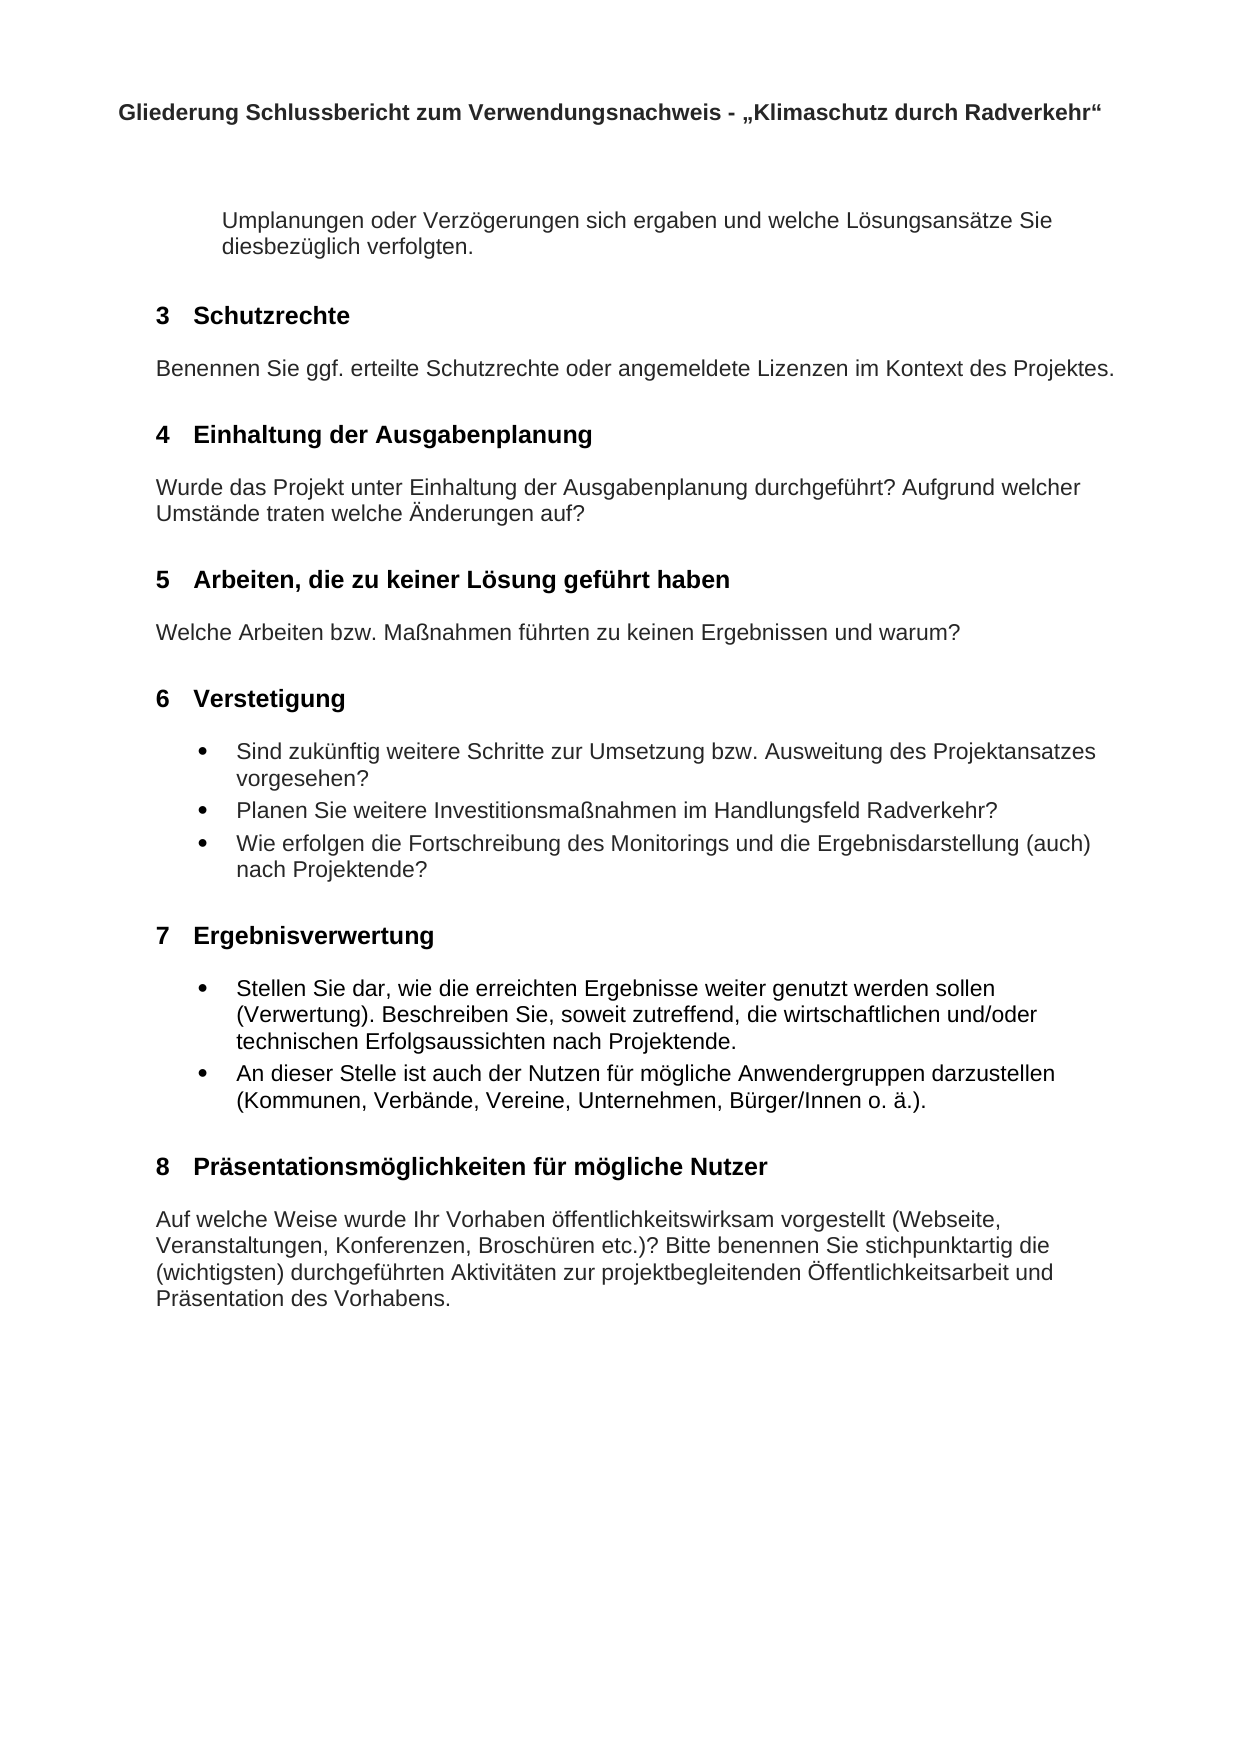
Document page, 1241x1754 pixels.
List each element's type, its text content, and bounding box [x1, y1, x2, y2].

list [184, 207, 1122, 259]
text Welche Arbeiten bzw. Maßnahmen führten zu keinen Ergebnissen und warum? [156, 619, 1122, 645]
list Sind zukünftig weitere Schritte zur Umsetzung bzw. Ausweitung des Projektansatzes vorgesehen? [199, 738, 1122, 791]
list Präsentationsmöglichkeiten für mögliche Nutzer [156, 1152, 1122, 1181]
text Wurde das Projekt unter Einhaltung der Ausgabenplanung durchgeführt? Aufgrund welcher Umstände traten welche Änderungen auf? [156, 474, 1122, 526]
list Einhaltung der Ausgabenplanung [156, 420, 1122, 448]
list Arbeiten, die zu keiner Lösung geführt haben [156, 565, 1122, 594]
list Schutzrechte [156, 301, 1122, 329]
list Verstetigung [156, 684, 1122, 713]
text Auf welche Weise wurde Ihr Vorhaben öffentlichkeitswirksam vorgestellt (Webseite, Veranstaltungen, Konferenzen, Broschüren etc.)? Bitte benennen Sie stichpunktartig die (wichtigsten) durchgeführten Aktivitäten zur projektbegleitenden Öffentlichkeitsarbeit und Präsentation des Vorhabens. [156, 1206, 1122, 1311]
list An dieser Stelle ist auch der Nutzen für mögliche Anwendergruppen darzustellen (Kommunen, Verbände, Vereine, Unternehmen, Bürger/Innen o. ä.). [199, 1060, 1122, 1113]
list Ergebnisverwertung [156, 921, 1122, 950]
list Wie erfolgen die Fortschreibung des Monitorings und die Ergebnisdarstellung (auch) nach Projektende? [199, 830, 1122, 882]
text Benennen Sie ggf. erteilte Schutzrechte oder angemeldete Lizenzen im Kontext des Projektes. [118, 354, 1122, 381]
list Planen Sie weitere Investitionsmaßnahmen im Handlungsfeld Radverkehr? [199, 797, 1122, 823]
list Stellen Sie dar, wie die erreichten Ergebnisse weiter genutzt werden sollen (Verwertung). Beschreiben Sie, soweit zutreffend, die wirtschaftlichen und/oder technischen Erfolgsaussichten nach Projektende. [199, 975, 1122, 1054]
